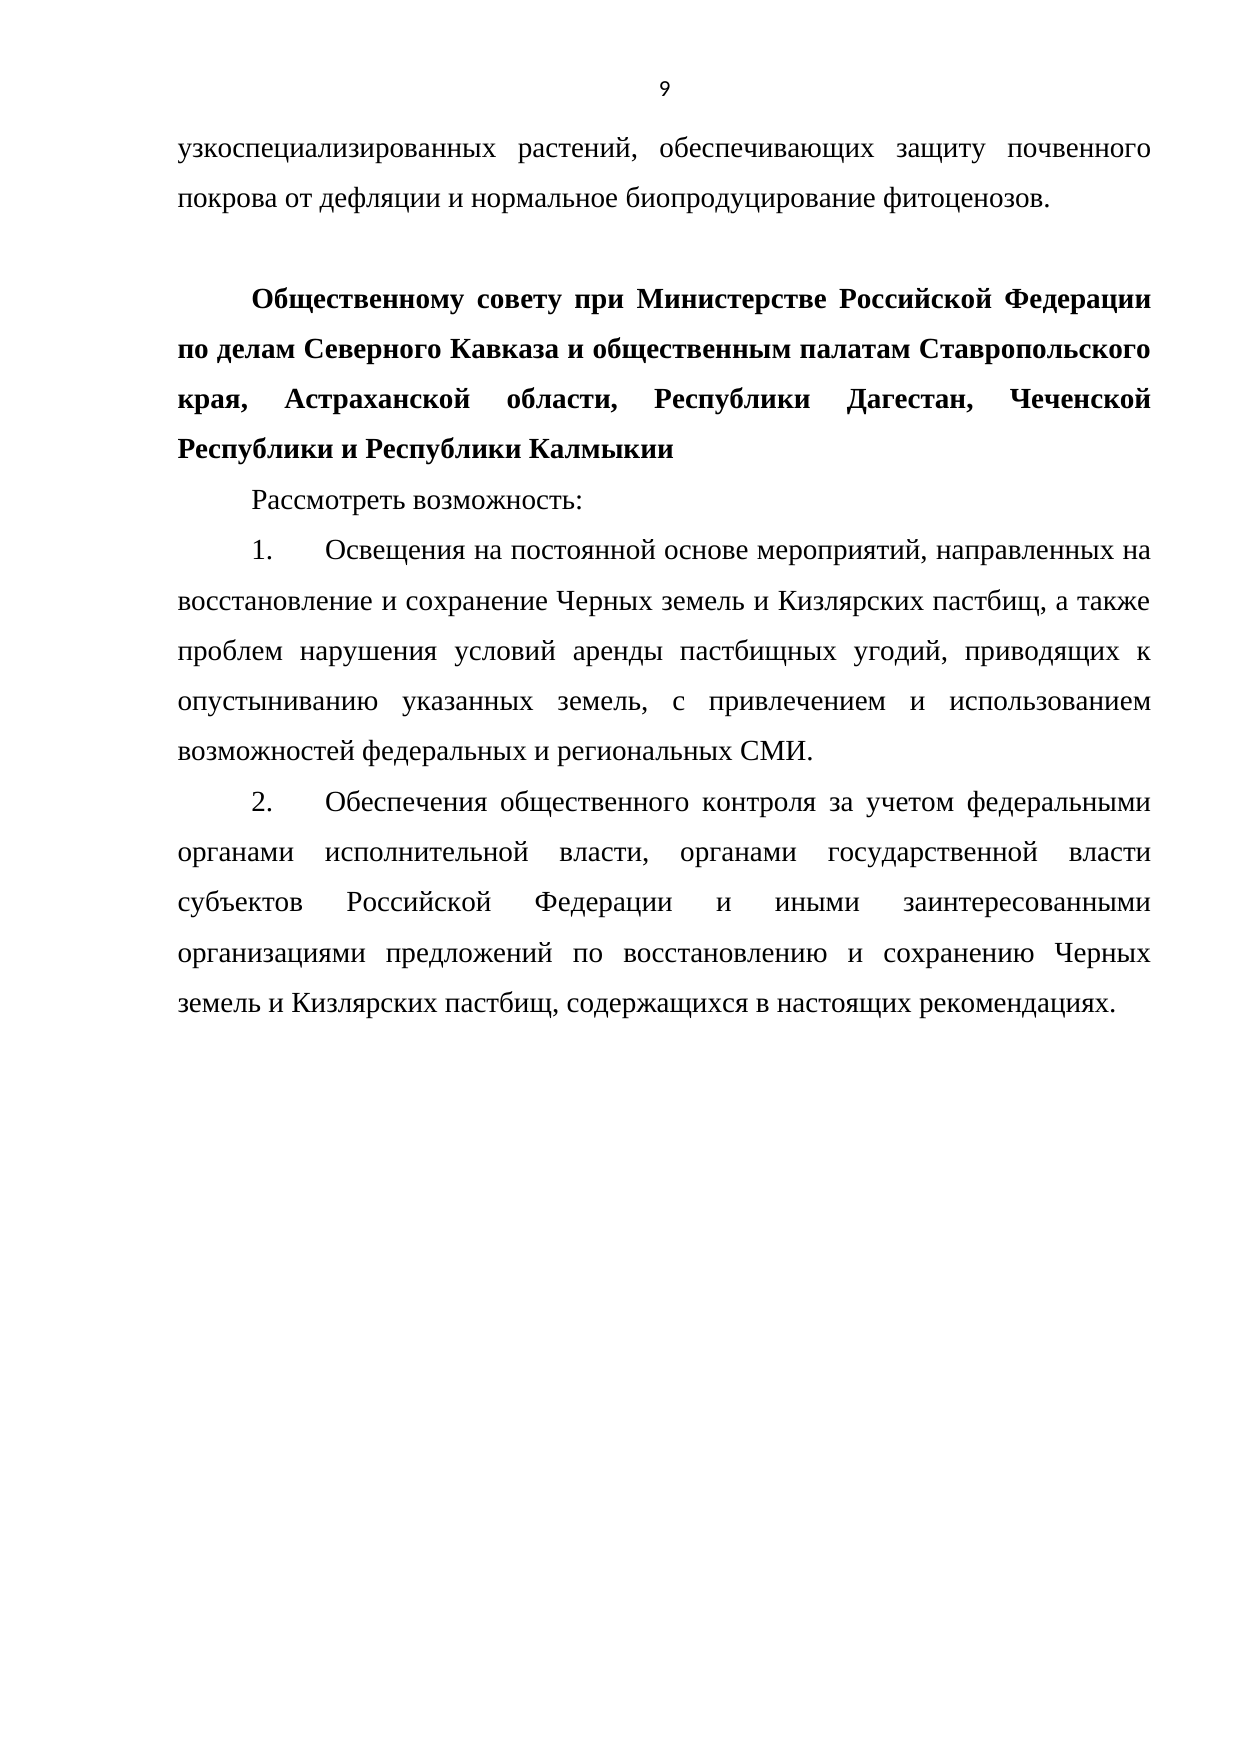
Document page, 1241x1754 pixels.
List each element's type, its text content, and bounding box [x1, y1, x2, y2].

text Рассмотреть возможность: [177, 482, 1152, 516]
list Освещения на постоянной основе мероприятий, направленных на восстановление и сохранение Черных земель и Кизлярских пастбищ, а также проблем нарушения условий аренды пастбищных угодий, приводящих к опустыниванию указанных земель, с привлечением и использованием возможностей федеральных и региональных СМИ. [177, 532, 1152, 767]
text Общественному совету при Министерстве Российской Федерации по делам Северного Кавказа и общественным палатам Ставропольского края, Астраханской области, Республики Дагестан, Чеченской Республики и Республики Калмыкии [177, 281, 1152, 465]
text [177, 130, 1152, 214]
list Обеспечения общественного контроля за учетом федеральными органами исполнительной власти, органами государственной власти субъектов Российской Федерации и иными заинтересованными организациями предложений по восстановлению и сохранению Черных земель и Кизлярских пастбищ, содержащихся в настоящих рекомендациях. [177, 784, 1152, 1019]
